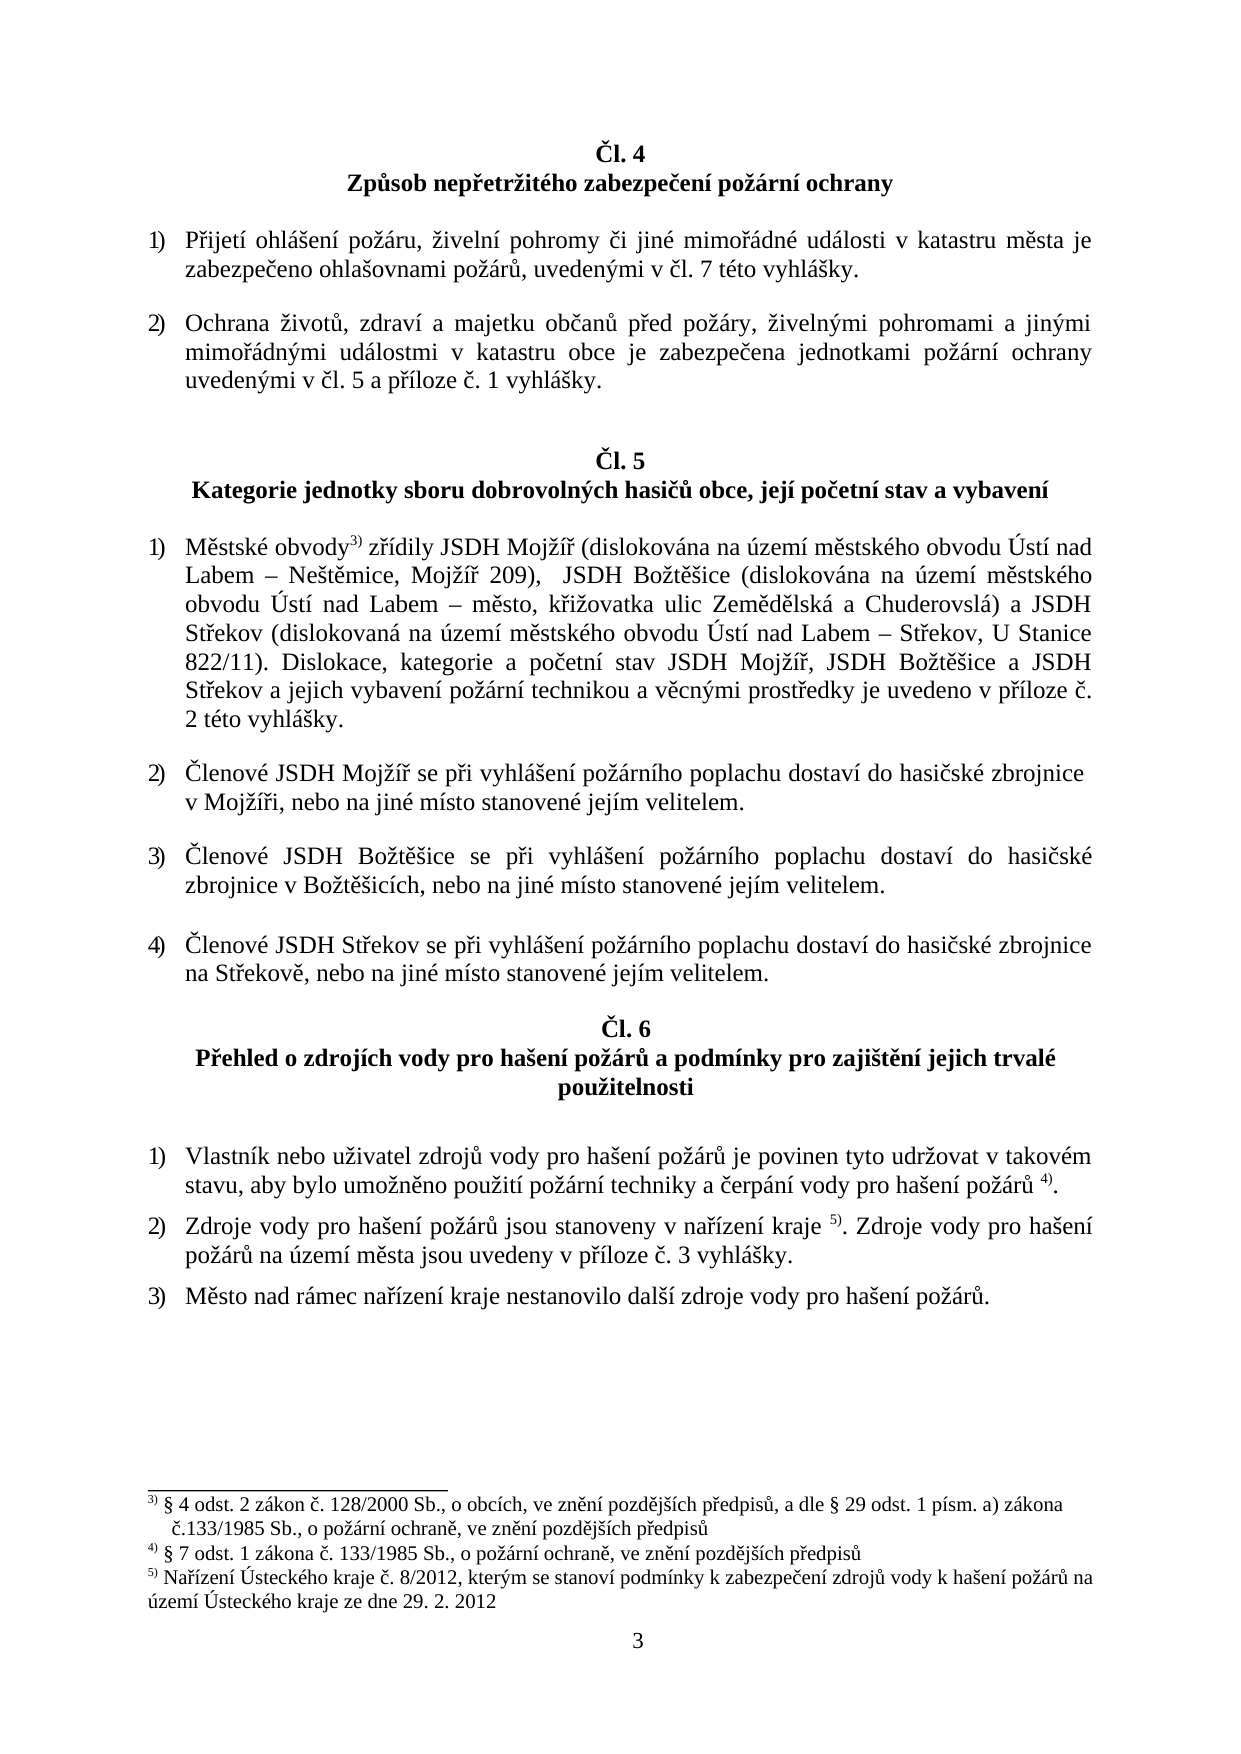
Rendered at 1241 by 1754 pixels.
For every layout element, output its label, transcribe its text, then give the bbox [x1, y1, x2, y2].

list Vlastník nebo uživatel zdrojů vody pro hašení požárů je povinen tyto udržovat v takovém stavu, aby bylo umožněno použití požární techniky a čerpání vody pro hašení požárů 4). [148, 1141, 1093, 1198]
text 3) § 4 odst. 2 zákon č. 128/2000 Sb., o obcích, ve znění pozdějších předpisů, a dle § 29 odst. 1 písm. a) zákona č.133/1985 Sb., o požární ochraně, ve znění pozdějších předpisů [148, 1485, 1148, 1540]
text 4) § 7 odst. 1 zákona č. 133/1985 Sb., o požární ochraně, ve znění pozdějších předpisů [148, 1541, 1148, 1564]
list Členové JSDH Střekov se při vyhlášení požárního poplachu dostaví do hasičské zbrojnice na Střekově, nebo na jiné místo stanovené jejím velitelem. [148, 930, 1093, 987]
list Členové JSDH Božtěšice se při vyhlášení požárního poplachu dostaví do hasičské zbrojnice v Božtěšicích, nebo na jiné místo stanovené jejím velitelem. [148, 841, 1093, 898]
list Přijetí ohlášení požáru, živelní pohromy či jiné mimořádné události v katastru města je zabezpečeno ohlašovnami požárů, uvedenými v čl. 7 této vyhlášky. [148, 225, 1093, 283]
list Městské obvody3) zřídily JSDH Mojžíř (dislokována na území městského obvodu Ústí nad Labem – Neštěmice, Mojžíř 209), JSDH Božtěšice (dislokována na území městského obvodu Ústí nad Labem – město, křižovatka ulic Zemědělská a Chuderovslá) a JSDH Střekov (dislokovaná na území městského obvodu Ústí nad Labem – Střekov, U Stanice 822/11). Dislokace, kategorie a početní stav JSDH Mojžíř, JSDH Božtěšice a JSDH Střekov a jejich vybavení požární technikou a věcnými prostředky je uvedeno v příloze č. 2 této vyhlášky. [148, 532, 1093, 733]
text Čl. 6 [165, 1014, 1086, 1043]
text Přehled o zdrojích vody pro hašení požárů a podmínky pro zajištění jejich trvalé použitelnosti [165, 1043, 1086, 1100]
list Zdroje vody pro hašení požárů jsou stanoveny v nařízení kraje 5). Zdroje vody pro hašení požárů na území města jsou uvedeny v příloze č. 3 vyhlášky. [148, 1211, 1093, 1268]
list Město nad rámec nařízení kraje nestanovilo další zdroje vody pro hašení požárů. [148, 1281, 1093, 1310]
text 5) Nařízení Ústeckého kraje č. 8/2012, kterým se stanoví podmínky k zabezpečení zdrojů vody k hašení požárů na území Ústeckého kraje ze dne 29. 2. 2012 [148, 1565, 1148, 1613]
list Členové JSDH Mojžíř se při vyhlášení požárního poplachu dostaví do hasičské zbrojnice v Mojžíři, nebo na jiné místo stanovené jejím velitelem. [148, 758, 1093, 816]
list Ochrana životů, zdraví a majetku občanů před požáry, živelnými pohromami a jinými mimořádnými událostmi v katastru obce je zabezpečena jednotkami požární ochrany uvedenými v čl. 5 a příloze č. 1 vyhlášky. [148, 308, 1093, 394]
text Kategorie jednotky sboru dobrovolných hasičů obce, její početní stav a vybavení [165, 475, 1076, 503]
text Čl. 4 [165, 139, 1076, 168]
text Způsob nepřetržitého zabezpečení požární ochrany [164, 168, 1076, 197]
text Čl. 5 [165, 446, 1076, 475]
